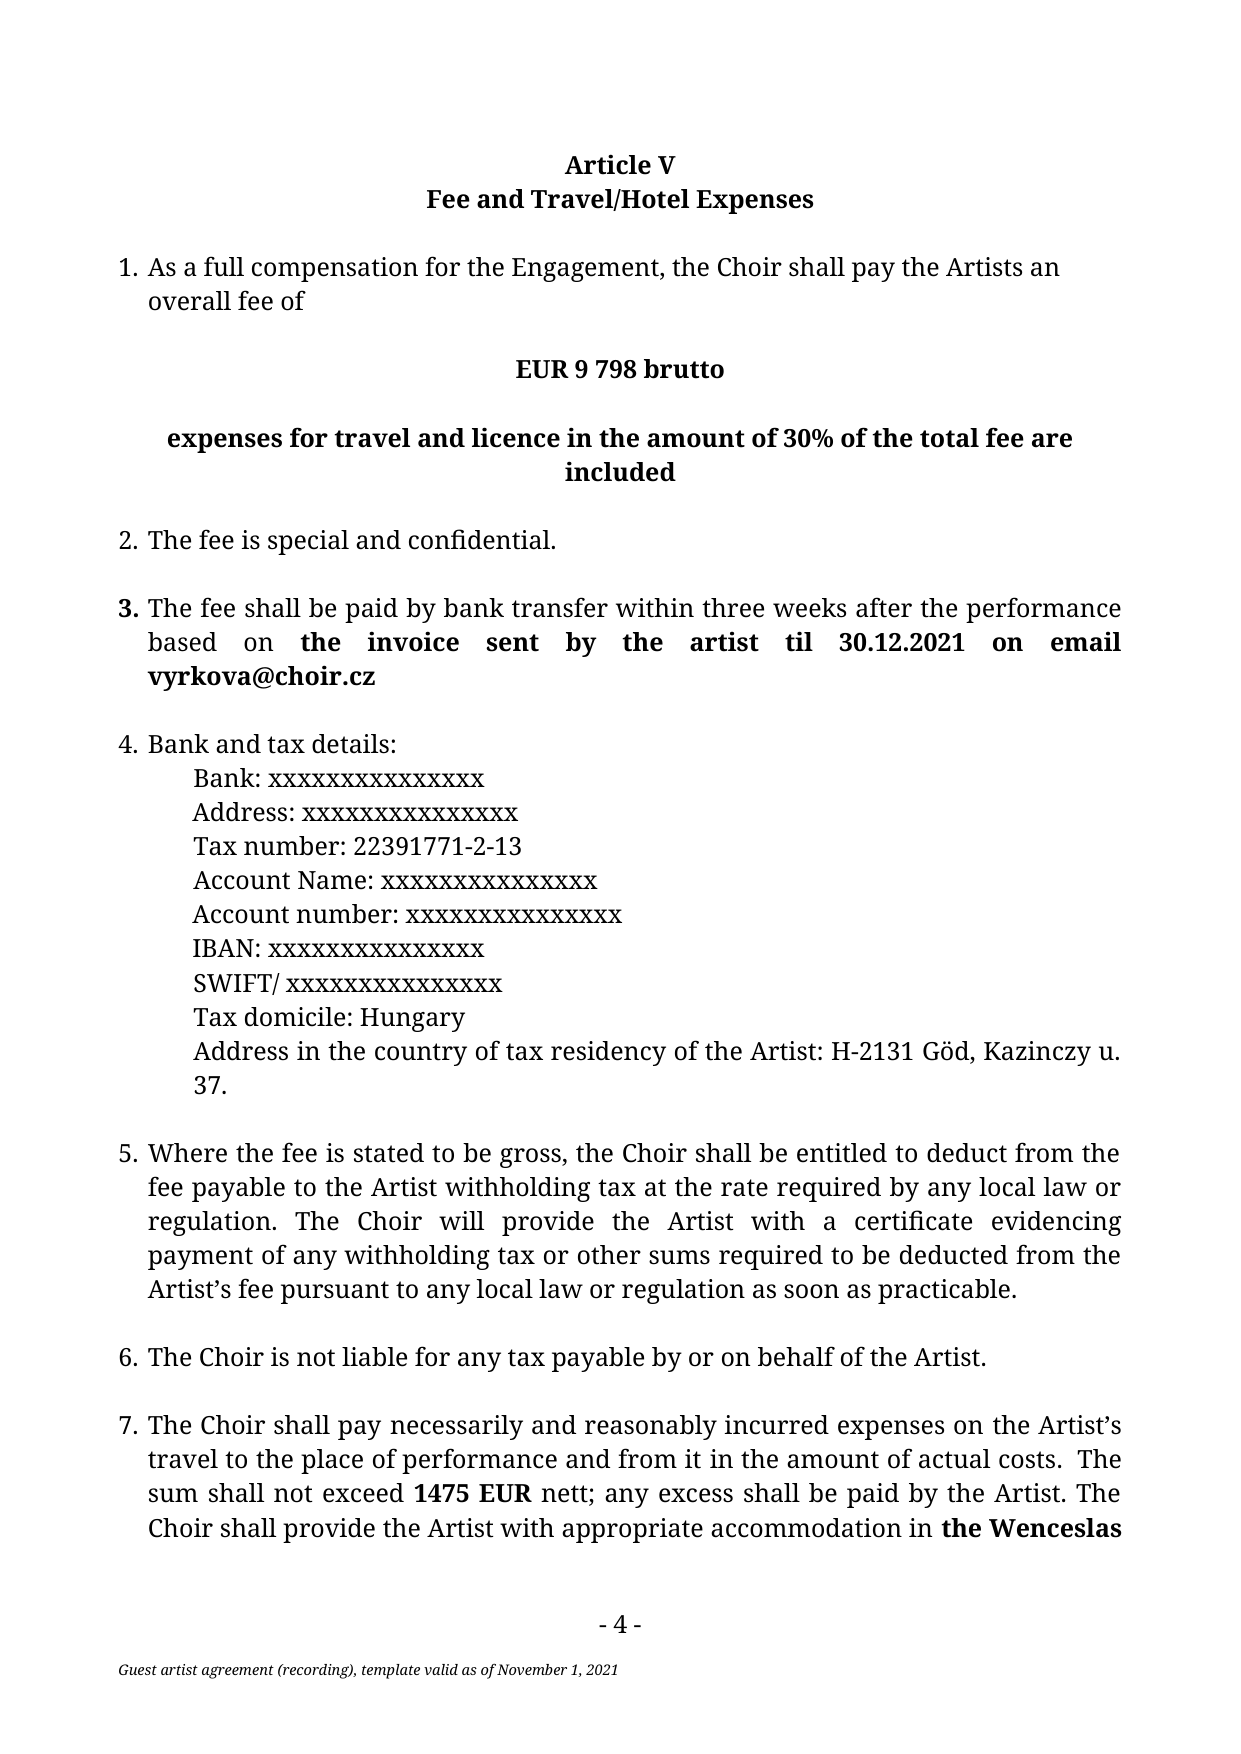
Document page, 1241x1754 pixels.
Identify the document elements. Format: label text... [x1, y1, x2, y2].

text Address: xxxxxxxxxxxxxxx [118, 795, 1122, 829]
list Bank: xxxxxxxxxxxxxxx [193, 761, 1122, 795]
list Bank and tax details: [118, 727, 1122, 761]
text Article V [118, 148, 1122, 182]
list Address in the country of tax residency of the Artist: H-2131 Göd, Kazinczy u. 37. [193, 1033, 1122, 1101]
list SWIFT/ xxxxxxxxxxxxxxx [193, 965, 1122, 999]
list The fee is special and confidential. [118, 522, 1122, 556]
list As a full compensation for the Engagement, the Choir shall pay the Artists an overall fee of [118, 250, 1122, 318]
text Account number: xxxxxxxxxxxxxxx [118, 897, 1122, 931]
list The fee shall be paid by bank transfer within three weeks after the performance based on the invoice sent by the artist til 30.12.2021 on email vyrkova@choir.cz [118, 591, 1122, 693]
text Fee and Travel/Hotel Expenses [118, 182, 1122, 216]
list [118, 1408, 1122, 1544]
list Account Name: xxxxxxxxxxxxxxx [193, 863, 1122, 897]
list Tax domicile: Hungary [193, 999, 1122, 1033]
text IBAN: xxxxxxxxxxxxxxx [118, 931, 1122, 965]
list The Choir is not liable for any tax payable by or on behalf of the Artist. [118, 1340, 1122, 1374]
text expenses for travel and licence in the amount of 30% of the total fee are included [118, 420, 1122, 488]
list Tax number: 22391771-2-13 [193, 829, 1122, 863]
list Where the fee is stated to be gross, the Choir shall be entitled to deduct from the fee payable to the Artist withholding tax at the rate required by any local law or regulation. The Choir will provide the Artist with a certificate evidencing payment of any withholding tax or other sums required to be deducted from the Artist’s fee pursuant to any local law or regulation as soon as practicable. [118, 1136, 1122, 1306]
text EUR 9 798 brutto [118, 352, 1122, 386]
